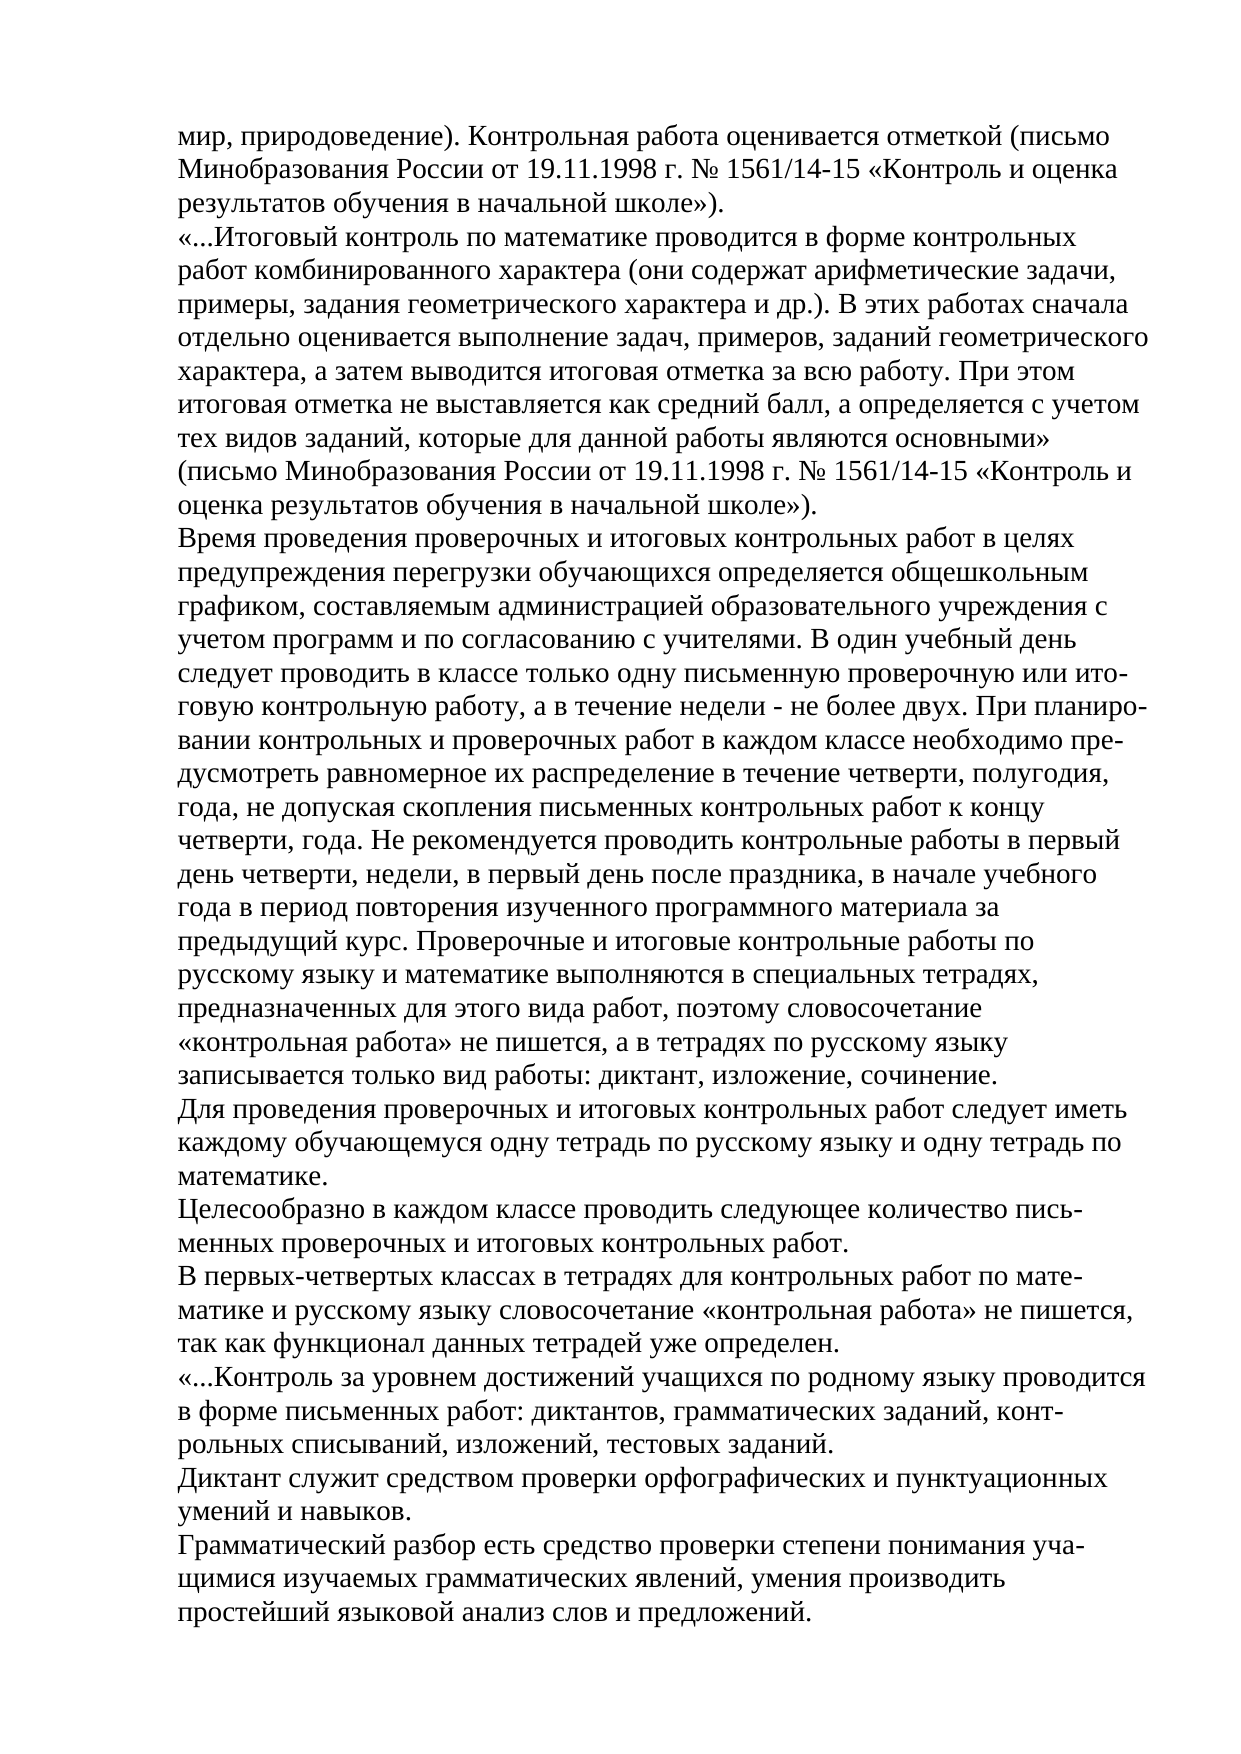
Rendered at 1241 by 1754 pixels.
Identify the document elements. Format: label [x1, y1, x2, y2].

text [177, 118, 1152, 1627]
